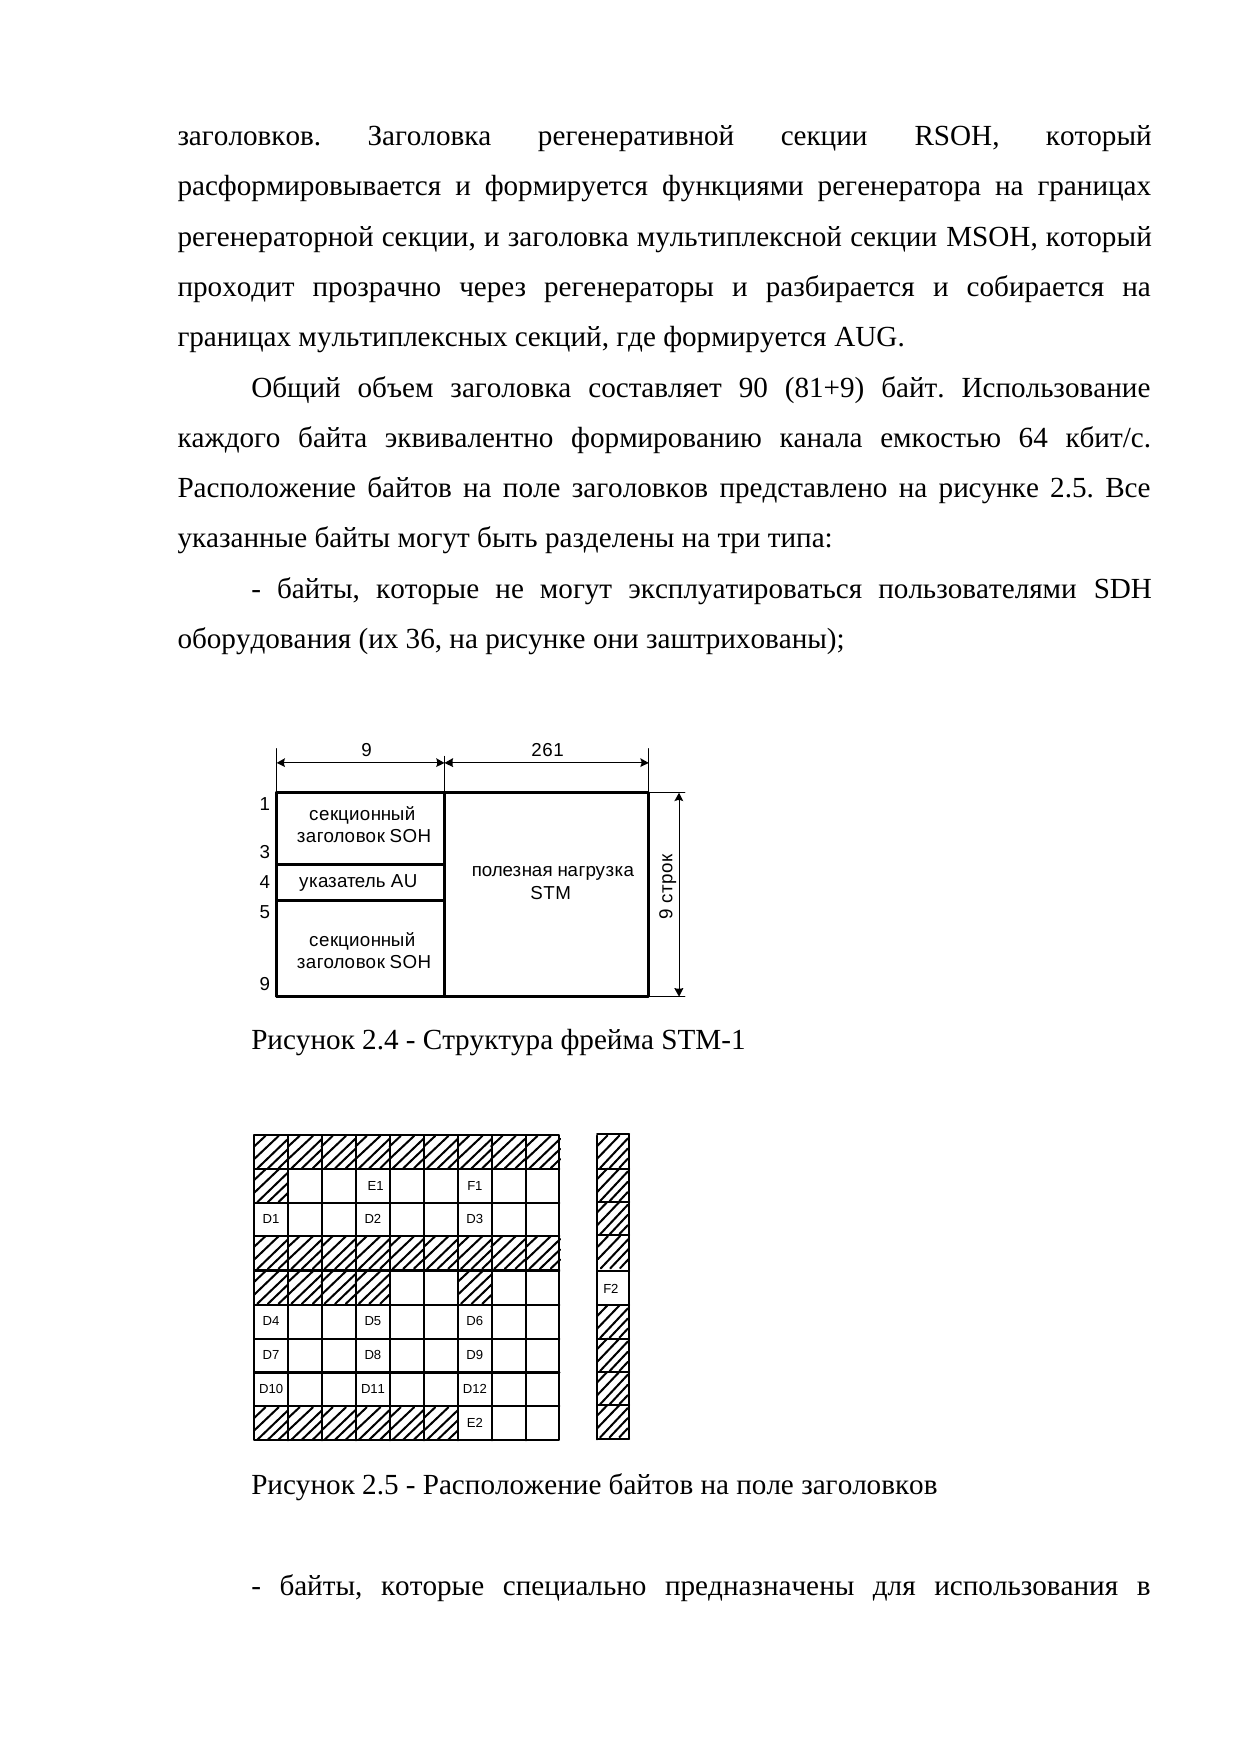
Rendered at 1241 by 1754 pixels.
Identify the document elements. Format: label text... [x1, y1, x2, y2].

text Рисунок 2.4 - Структура фрейма STM-1 [177, 1022, 1152, 1056]
text Общий объем заголовка составляет 90 (81+9) байт. Использование каждого байта эквивалентно формированию канала емкостью 64 кбит/с. Расположение байтов на поле заголовков представлено на рисунке 2.5. Все указанные байты могут быть разделены на три типа: [177, 370, 1152, 554]
text - байты, которые не могут эксплуатироваться пользователями SDH оборудования (их 36, на рисунке они заштрихованы); [177, 571, 1152, 655]
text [177, 118, 1152, 353]
text Рисунок 2.5 - Расположение байтов на поле заголовков [177, 1467, 1152, 1501]
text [177, 1568, 1152, 1601]
